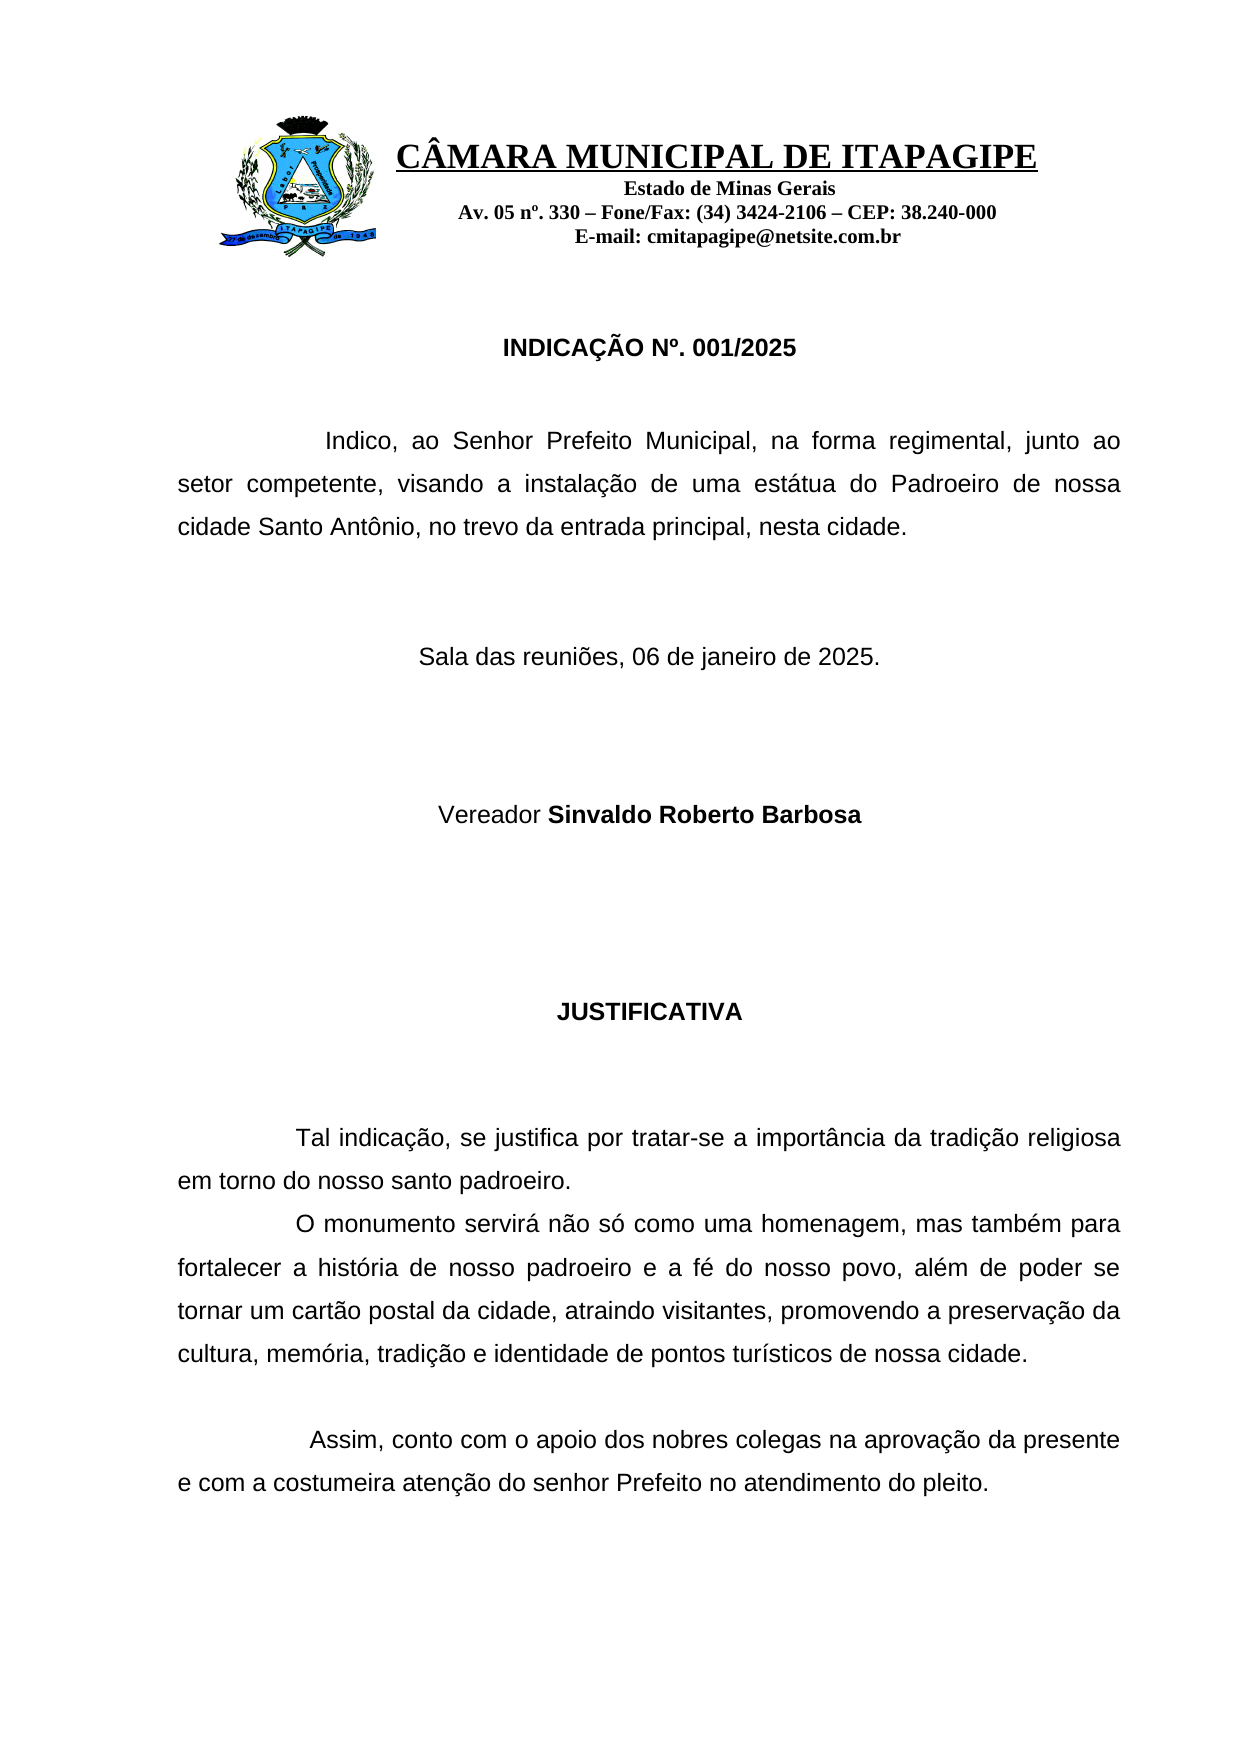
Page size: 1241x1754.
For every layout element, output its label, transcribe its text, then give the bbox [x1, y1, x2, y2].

subtitle JUSTIFICATIVA [177, 997, 1122, 1026]
subtitle INDICAÇÃO Nº. 001/2025 [177, 333, 1122, 362]
text O monumento servirá não só como uma homenagem, mas também para fortalecer a história de nosso padroeiro e a fé do nosso povo, além de poder se tornar um cartão postal da cidade, atraindo visitantes, promovendo a preservação da cultura, memória, tradição e identidade de pontos turísticos de nossa cidade. [177, 1209, 1122, 1367]
text Indico, ao Senhor Prefeito Municipal, na forma regimental, junto ao setor competente, visando a instalação de uma estátua do Padroeiro de nossa cidade Santo Antônio, no trevo da entrada principal, nesta cidade. [177, 426, 1122, 541]
text Vereador Sinvaldo Roberto Barbosa [177, 799, 1122, 828]
picture [218, 115, 376, 260]
text Assim, conto com o apoio dos nobres colegas na aprovação da presente e com a costumeira atenção do senhor Prefeito no atendimento do pleito. [177, 1425, 1122, 1497]
text Tal indicação, se justifica por tratar-se a importância da tradição religiosa em torno do nosso santo padroeiro. [177, 1123, 1122, 1195]
text Sala das reuniões, 06 de janeiro de 2025. [177, 641, 1122, 670]
